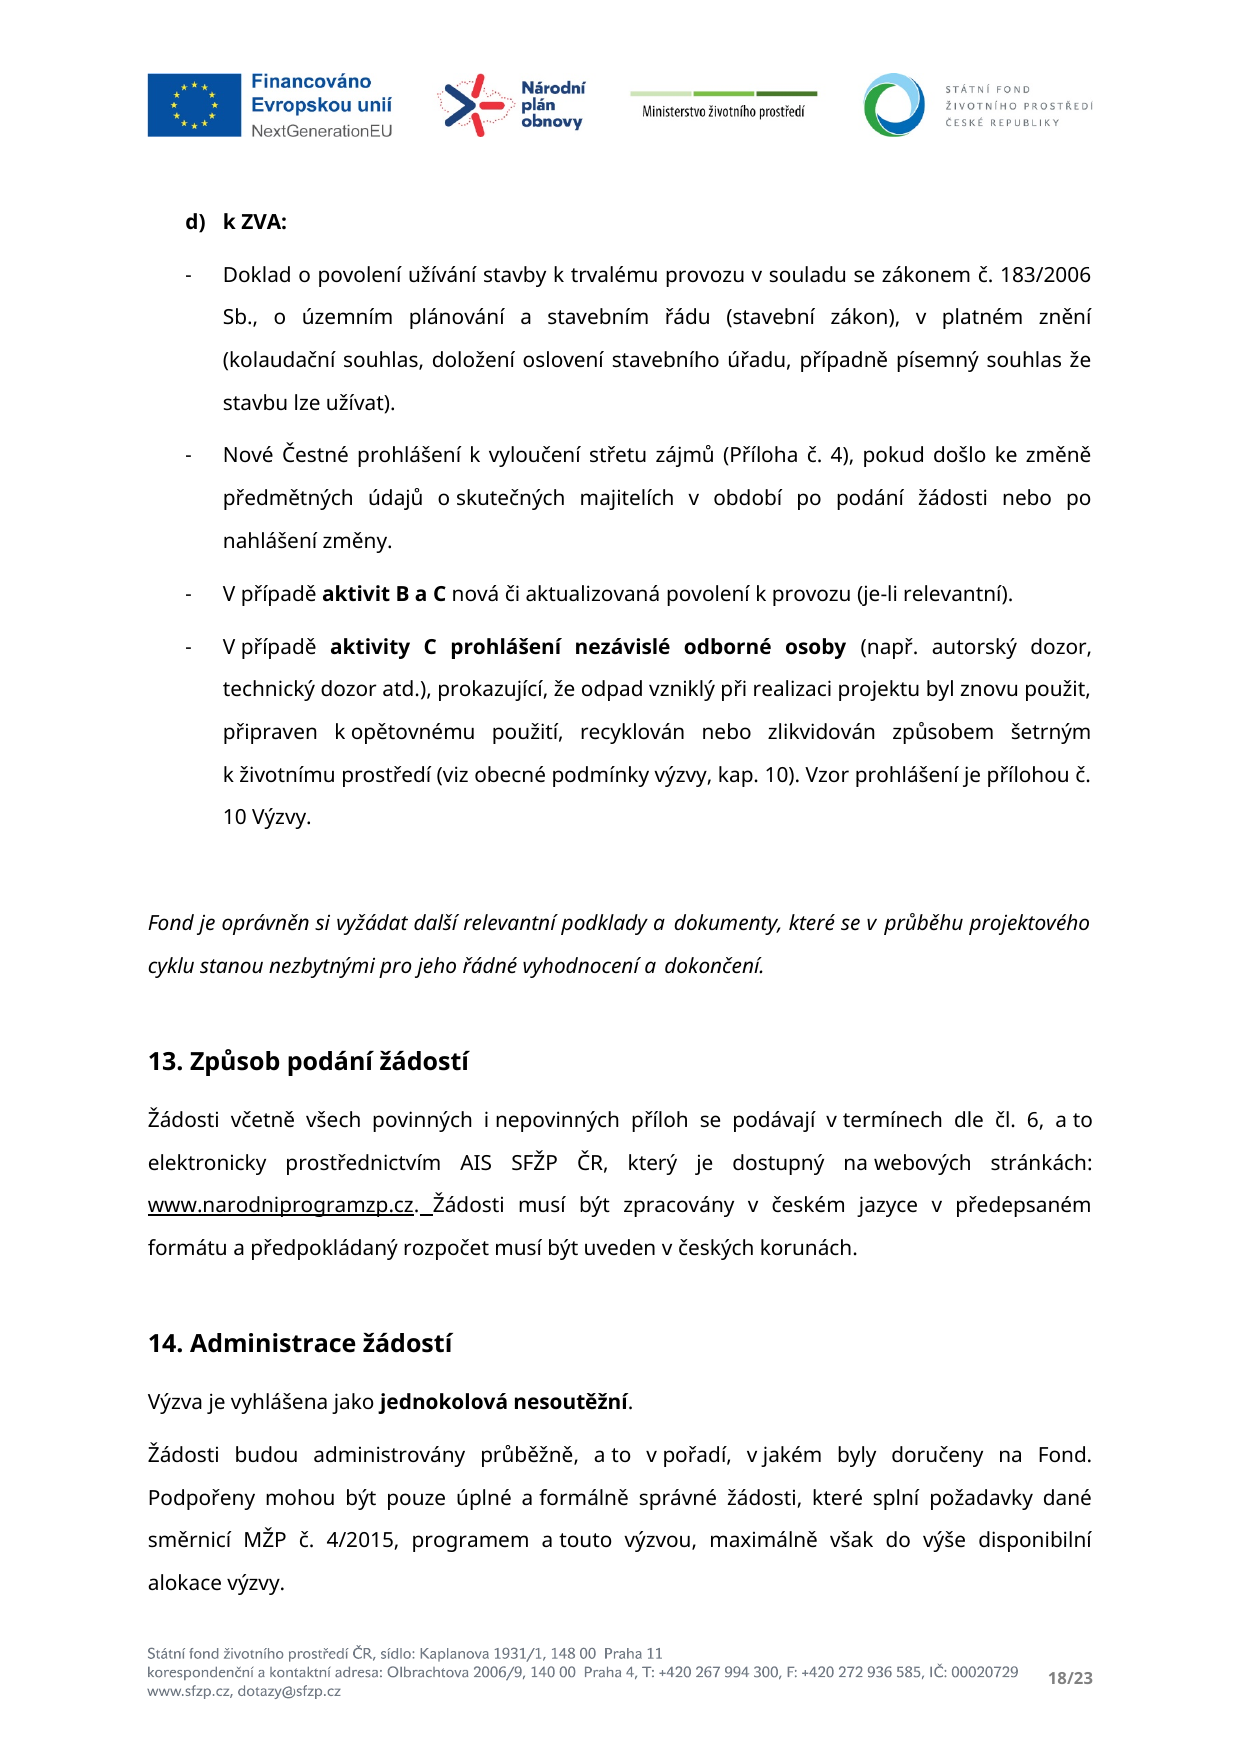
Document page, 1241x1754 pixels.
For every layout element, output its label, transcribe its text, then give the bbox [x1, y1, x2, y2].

picture [147, 73, 1093, 137]
subtitle Způsob podání žádostí [148, 1043, 1093, 1078]
text Nové Čestné prohlášení k vyloučení střetu zájmů (Příloha č. 4), pokud došlo ke změně předmětných údajů o skutečných majitelích v období po podání žádosti nebo po nahlášení změny. [185, 441, 1093, 554]
text Doklad o povolení užívání stavby k trvalému provozu v souladu se zákonem č. 183/2006 Sb., o územním plánování a stavebním řádu (stavební zákon), v platném znění (kolaudační souhlas, doložení oslovení stavebního úřadu, případně písemný souhlas že stavbu lze užívat). [185, 260, 1093, 416]
subtitle Administrace žádostí [148, 1326, 1093, 1360]
text Výzva je vyhlášena jako jednokolová nesoutěžní. [148, 1387, 1093, 1416]
text V případě aktivit B a C nová či aktualizovaná povolení k provozu (je-li relevantní). [185, 579, 1093, 607]
text Fond je oprávněn si vyžádat další relevantní podklady a dokumenty, které se v průběhu projektového cyklu stanou nezbytnými pro jeho řádné vyhodnocení a dokončení. [148, 908, 1093, 979]
text Žádosti včetně všech povinných i nepovinných příloh se podávají v termínech dle čl. 6, a to elektronicky prostřednictvím AIS SFŽP ČR, který je dostupný na webových stránkách: www.narodniprogramzp.cz. Žádosti musí být zpracovány v českém jazyce v předepsaném formátu a předpokládaný rozpočet musí být uveden v českých korunách. [148, 1105, 1093, 1261]
list k ZVA: [185, 207, 1093, 235]
text V případě aktivity C prohlášení nezávislé odborné osoby (např. autorský dozor, technický dozor atd.), prokazující, že odpad vzniklý při realizaci projektu byl znovu použit, připraven k opětovnému použití, recyklován nebo zlikvidován způsobem šetrným k životnímu prostředí (viz obecné podmínky výzvy, kap. 10). Vzor prohlášení je přílohou č. 10 Výzvy. [185, 632, 1093, 831]
text Žádosti budou administrovány průběžně, a to v pořadí, v jakém byly doručeny na Fond. Podpořeny mohou být pouze úplné a formálně správné žádosti, které splní požadavky dané směrnicí MŽP č. 4/2015, programem a touto výzvou, maximálně však do výše disponibilní alokace výzvy. [148, 1440, 1093, 1597]
